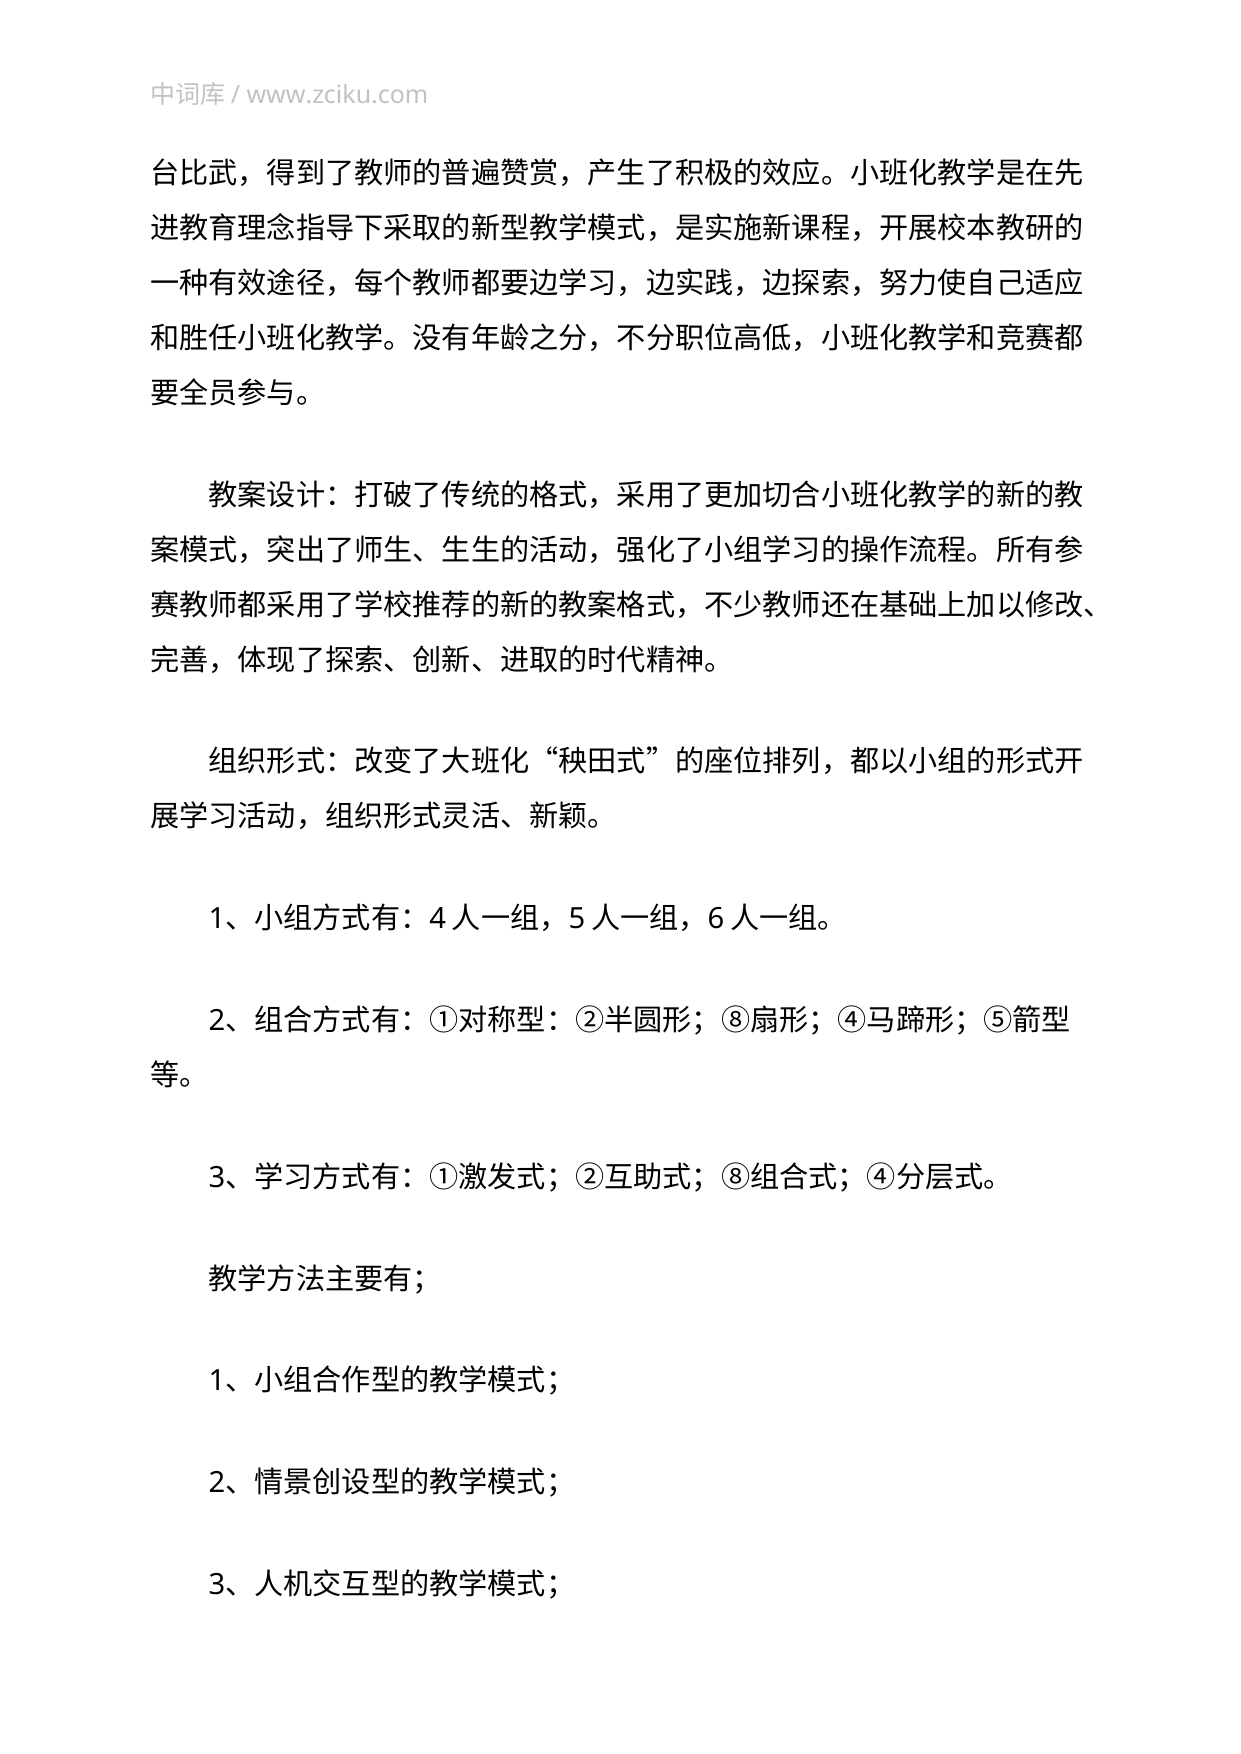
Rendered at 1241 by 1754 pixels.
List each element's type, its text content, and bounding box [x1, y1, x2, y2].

text 教学方法主要有； [150, 1255, 1090, 1297]
text 教案设计：打破了传统的格式，采用了更加切合小班化教学的新的教案模式，突出了师生、生生的活动，强化了小组学习的操作流程。所有参赛教师都采用了学校推荐的新的教案格式，不少教师还在基础上加以修改、完善，体现了探索、创新、进取的时代精神。 [150, 471, 1090, 678]
text 组织形式：改变了大班化“秧田式”的座位排列，都以小组的形式开展学习活动，组织形式灵活、新颖。 [150, 738, 1090, 835]
text 1、小组方式有：4人一组，5人一组，6人一组。 [150, 894, 1090, 937]
text 3、学习方式有：①激发式；②互助式；⑧组合式；④分层式。 [150, 1153, 1090, 1196]
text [150, 150, 1090, 412]
text 2、组合方式有：①对称型：②半圆形；⑧扇形；④马蹄形；⑤箭型等。 [150, 996, 1090, 1094]
text 2、情景创设型的教学模式； [150, 1459, 1090, 1501]
text 3、人机交互型的教学模式； [150, 1561, 1090, 1603]
text 1、小组合作型的教学模式； [150, 1357, 1090, 1399]
